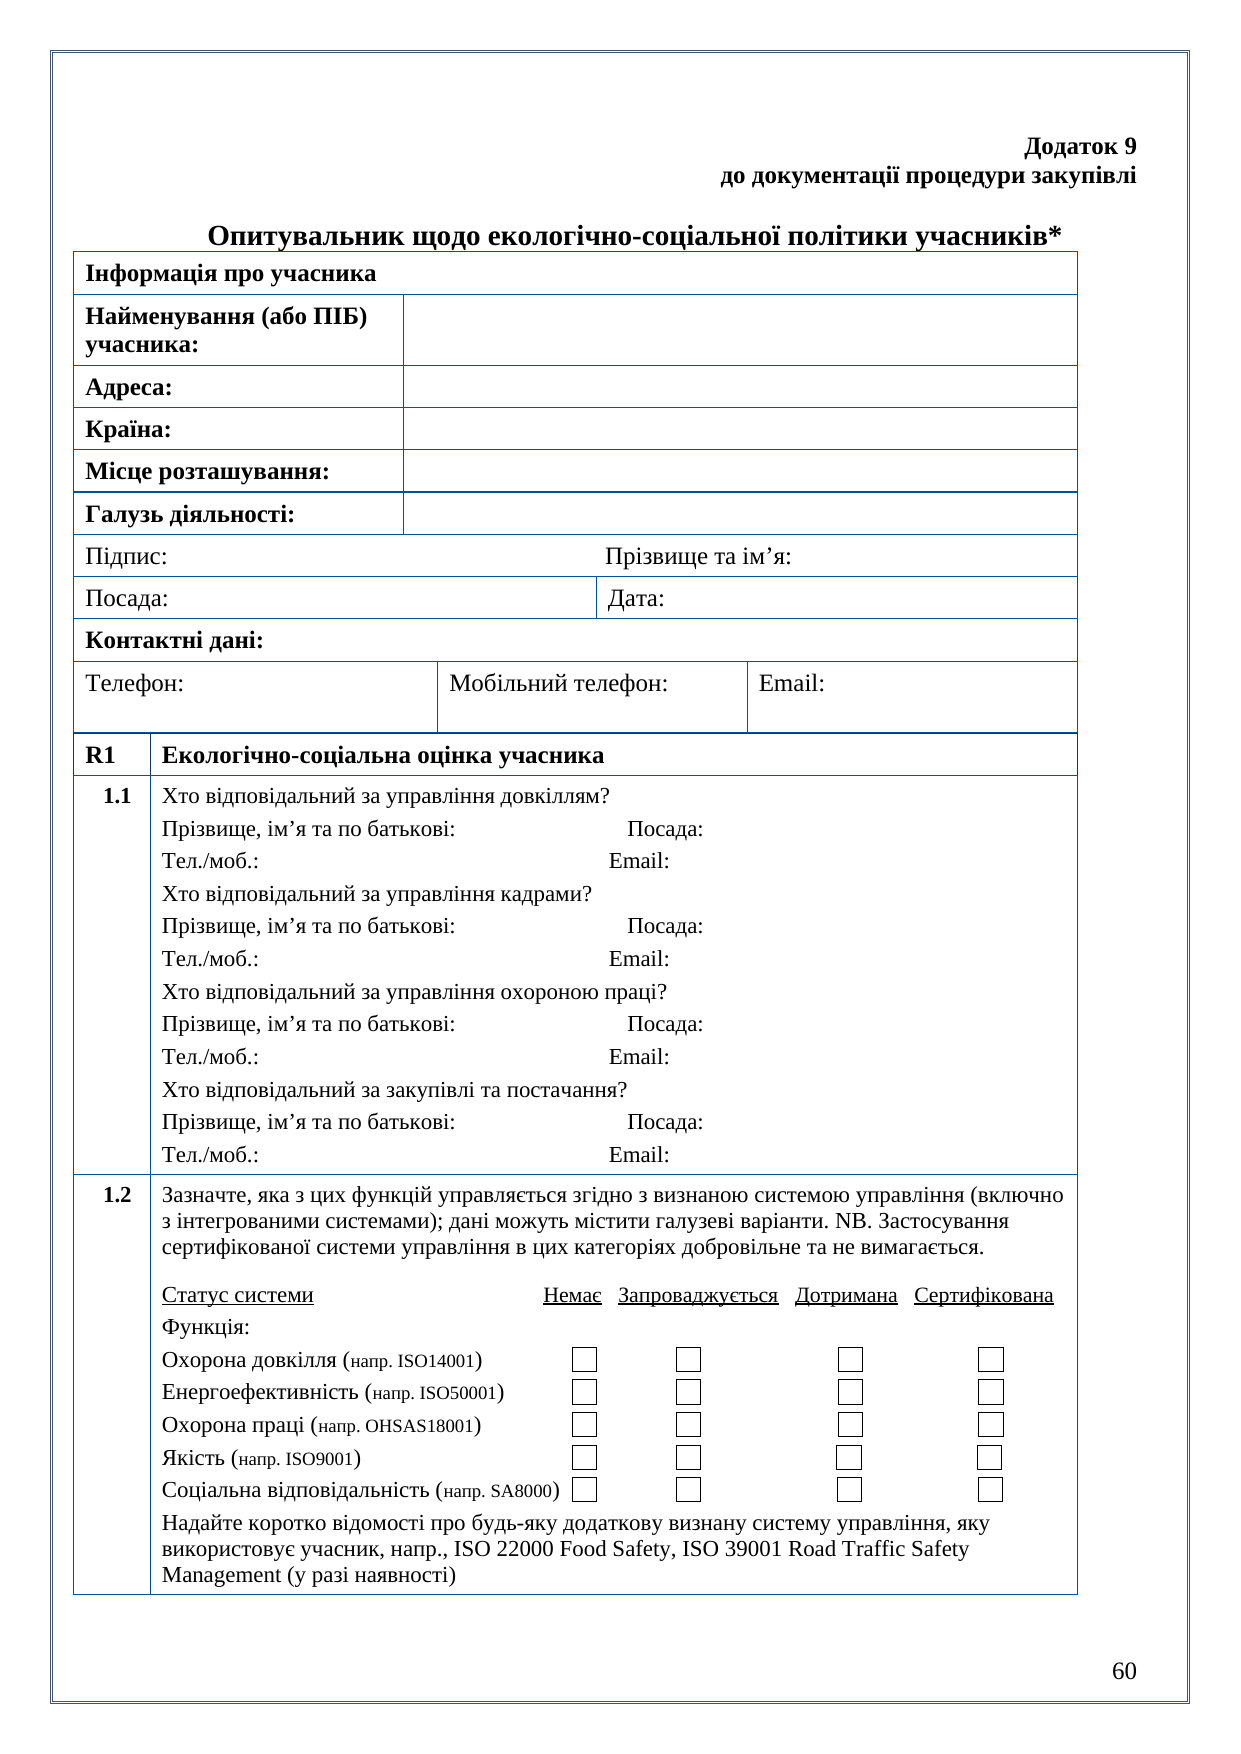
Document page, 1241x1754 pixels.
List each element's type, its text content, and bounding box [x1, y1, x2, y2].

list Опитувальник щодо екологічно-соціальної політики учасників* [133, 218, 1137, 251]
table_cell [404, 295, 1077, 364]
table_cell Підпис: Прізвище та ім’я: [74, 535, 1077, 576]
table_cell Посада: [74, 577, 596, 618]
text до документації процедури закупівлі [133, 160, 1137, 189]
table_cell Email: [748, 662, 1077, 732]
table_cell [74, 776, 150, 1173]
table_cell Контактні дані: [74, 619, 1077, 661]
table_cell Мобільний телефон: [438, 662, 747, 732]
table_cell [404, 450, 1077, 491]
table_cell Дата: [597, 577, 1077, 618]
table_cell [404, 408, 1077, 449]
table_cell [74, 1175, 150, 1594]
table_cell Зазначте, яка з цих функцій управляється згідно з визнаною системою управління (включно з інтегрованими системами); дані можуть містити галузеві варіанти. NB. Застосування сертифікованої системи управління в цих категоріях добровільне та не вимагається. Статус системи Немає Запроваджується Дотримана Сертифікована Функція: Охорона довкілля (напр. ISO14001) Енергоефективність (напр. ISO50001) Охорона праці (напр. OHSAS18001) Якість (напр. ISO9001) Соціальна відповідальність (напр. SA8000) Надайте коротко відомості про будь-яку додаткову визнану систему управління, яку використовує учасник, напр., ISO 22000 Food Safety, ISO 39001 Road Traffic Safety Management (у разі наявності) [151, 1175, 1077, 1594]
table_cell Найменування (або ПІБ) учасника: [74, 295, 403, 364]
table_cell Галузь діяльності: [74, 493, 403, 534]
table_cell Місце розташування: [74, 450, 403, 491]
table_header Інформація про учасника [74, 252, 1077, 293]
table_header Екологічно-соціальна оцінка учасника [151, 734, 1077, 775]
table_cell Телефон: [74, 662, 437, 732]
text Додаток 9 [133, 131, 1137, 160]
table_cell [404, 493, 1077, 534]
table_cell [404, 366, 1077, 407]
table_header R1 [74, 734, 150, 775]
table_cell Країна: [74, 408, 403, 449]
table_cell Адреса: [74, 366, 403, 407]
table_cell Хто відповідальний за управління довкіллям? Прізвище, ім’я та по батькові: Посада: Тел./моб.: Email: Хто відповідальний за управління кадрами? Прізвище, ім’я та по батькові: Посада: Тел./моб.: Email: Хто відповідальний за управління охороною праці? Прізвище, ім’я та по батькові: Посада: Тел./моб.: Email: Хто відповідальний за закупівлі та постачання? Прізвище, ім’я та по батькові: Посада: Тел./моб.: Email: [151, 776, 1077, 1173]
